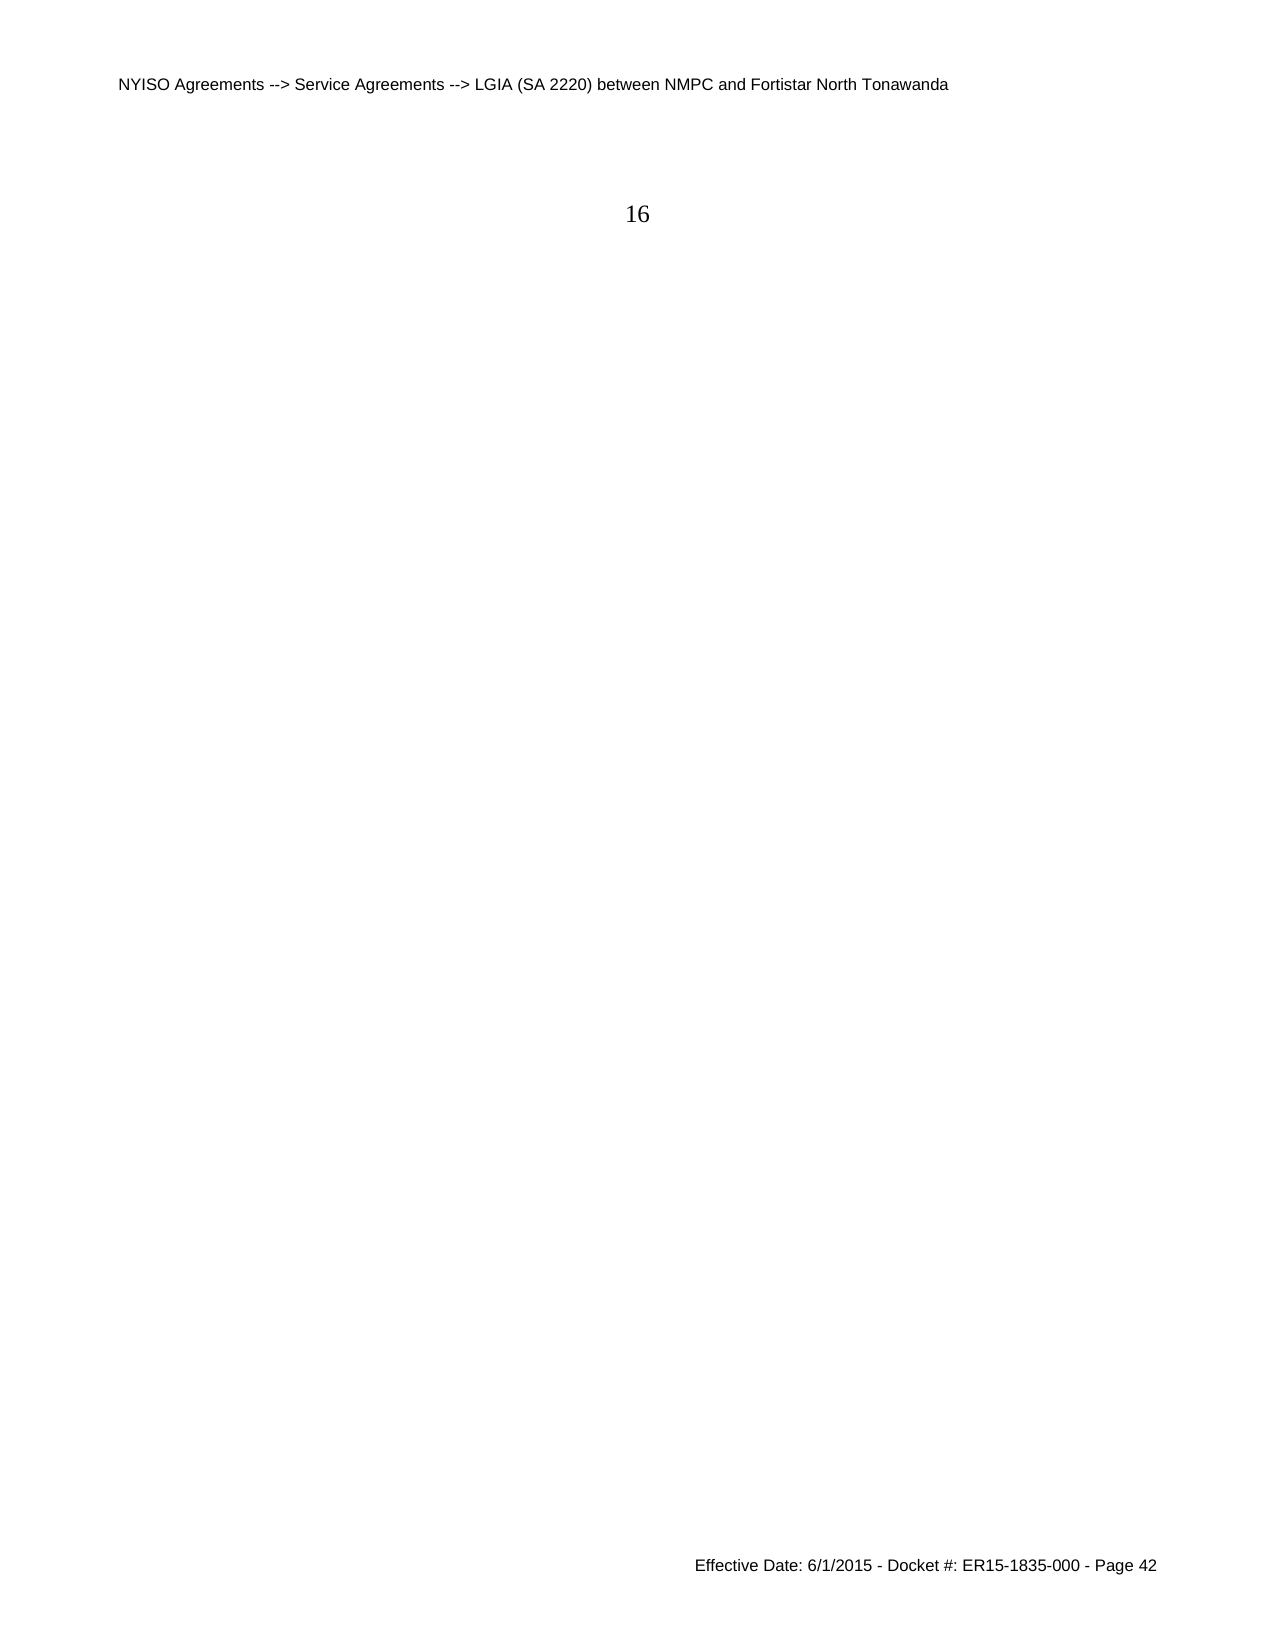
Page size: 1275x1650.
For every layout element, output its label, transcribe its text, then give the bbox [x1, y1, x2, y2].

text 16 [625, 199, 1275, 228]
